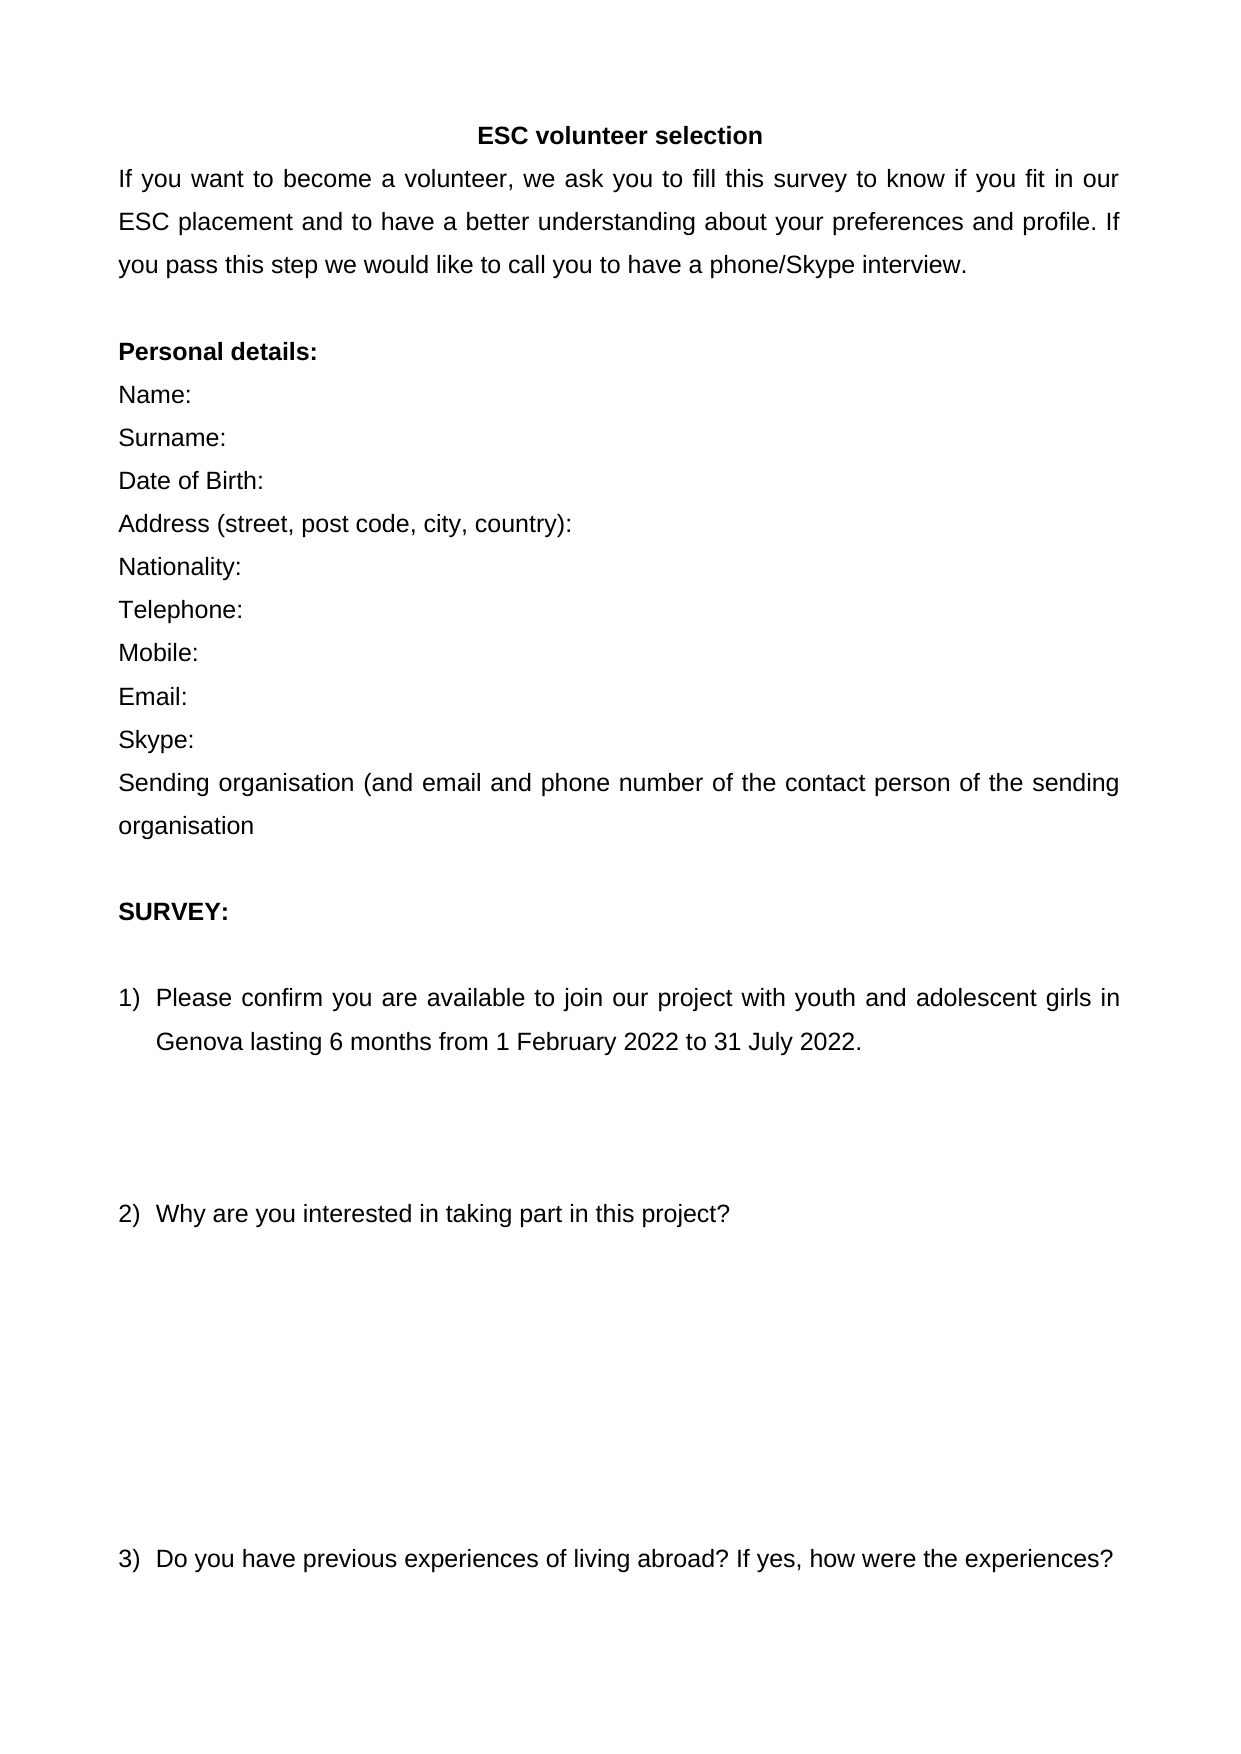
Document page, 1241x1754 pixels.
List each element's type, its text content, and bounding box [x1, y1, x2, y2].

list Do you have previous experiences of living abroad? If yes, how were the experiences? [118, 1544, 1122, 1573]
text Telephone: [118, 595, 1122, 624]
text Personal details: [118, 336, 1122, 365]
text If you want to become a volunteer, we ask you to fill this survey to know if you fit in our ESC placement and to have a better understanding about your preferences and profile. If you pass this step we would like to call you to have a phone/Skype interview. [118, 164, 1122, 279]
text Surname: [118, 423, 1122, 451]
text SURVEY: [118, 897, 1122, 926]
text Sending organisation (and email and phone number of the contact person of the sending organisation [118, 768, 1122, 839]
list Please confirm you are available to join our project with youth and adolescent girls in Genova lasting 6 months from 1 February 2022 to 31 July 2022. [118, 983, 1122, 1055]
text Name: [118, 379, 1122, 408]
text ESC volunteer selection [118, 121, 1122, 149]
text Skype: [118, 724, 1122, 753]
text Date of Birth: [118, 466, 1122, 494]
text Address (street, post code, city, country): [118, 509, 1122, 538]
text Nationality: [118, 552, 1122, 581]
list Why are you interested in taking part in this project? [118, 1199, 1122, 1228]
text Email: [118, 681, 1122, 710]
text Mobile: [118, 638, 1122, 667]
